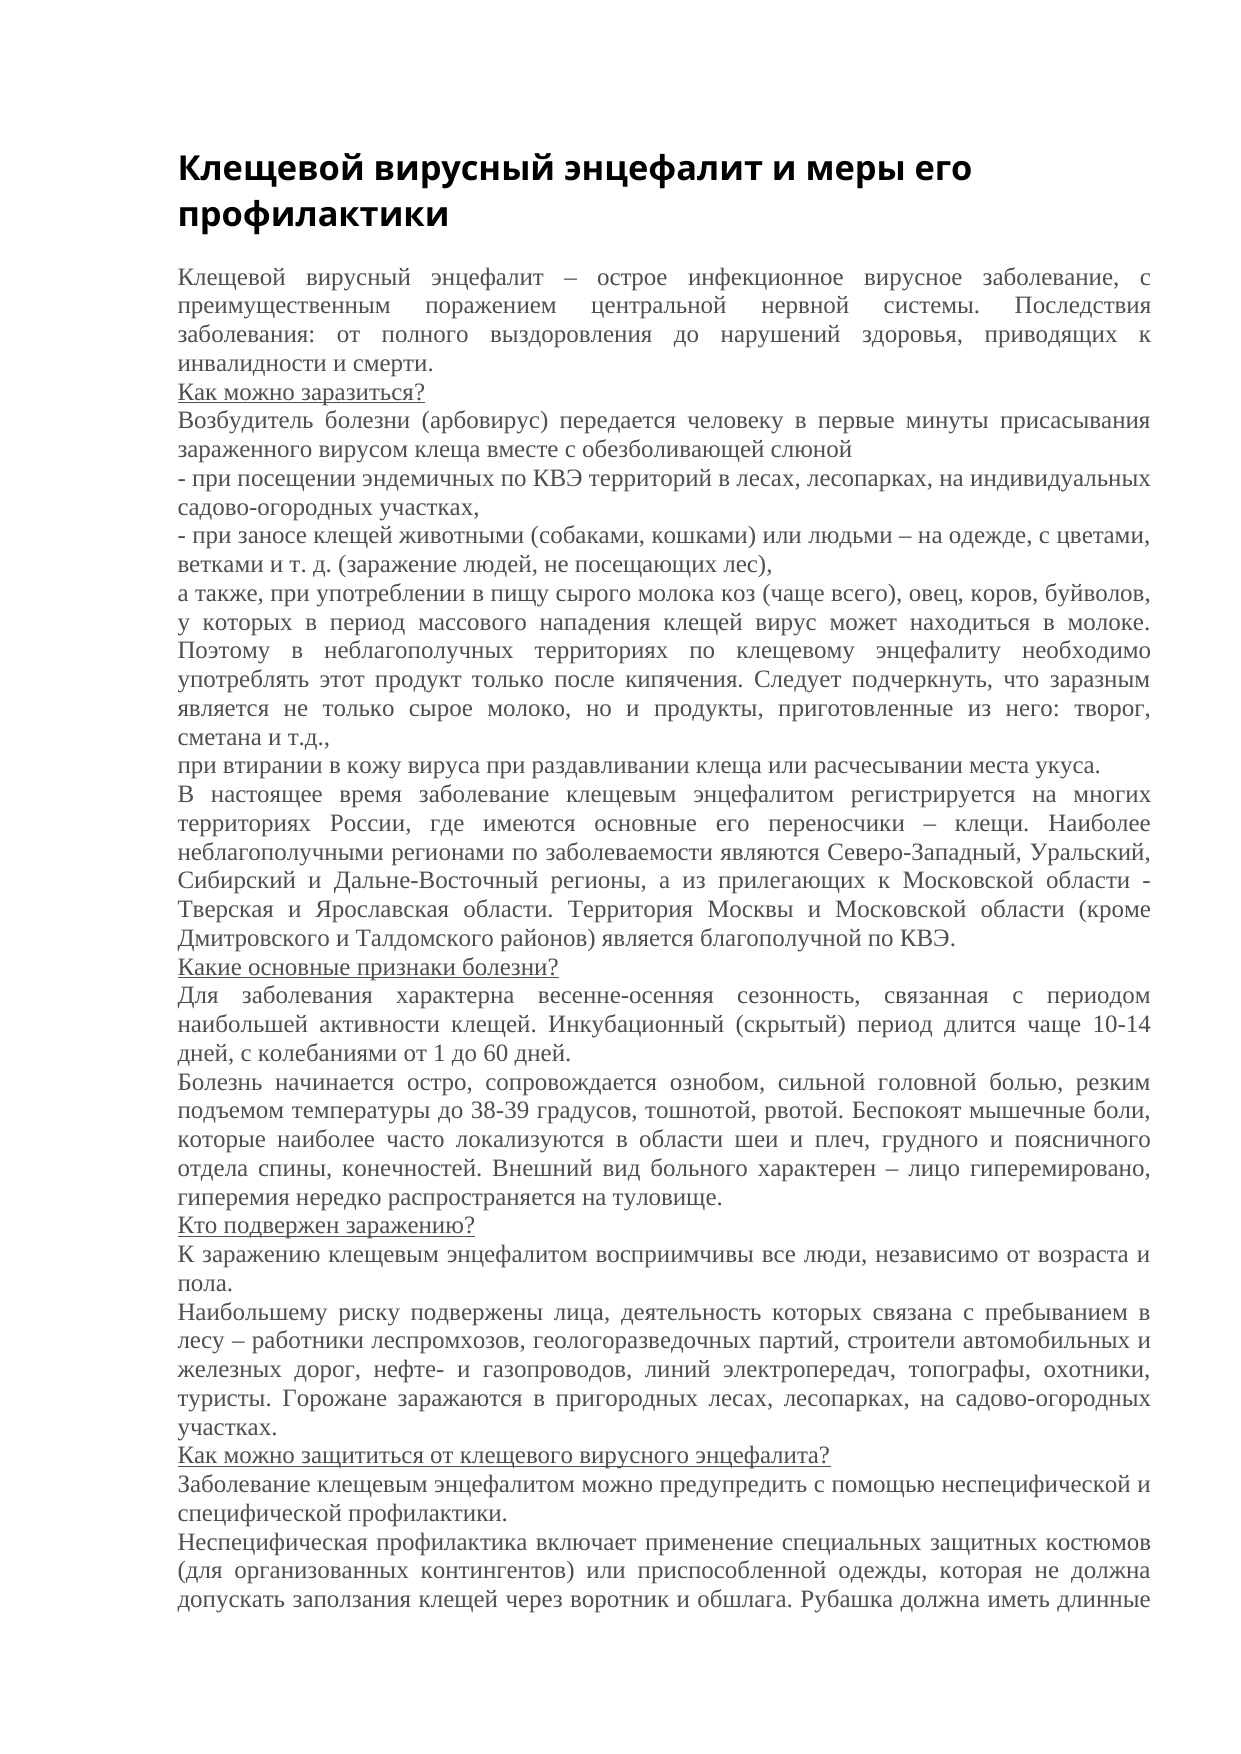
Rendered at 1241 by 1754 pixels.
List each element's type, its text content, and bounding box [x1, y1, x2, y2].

text а также, при употреблении в пищу сырого молока коз (чаще всего), овец, коров, буйволов, у которых в период массового нападения клещей вирус может находиться в молоке. Поэтому в неблагополучных территориях по клещевому энцефалиту необходимо употреблять этот продукт только после кипячения. Следует подчеркнуть, что заразным является не только сырое молоко, но и продукты, приготовленные из него: творог, сметана и т.д., [177, 578, 1152, 751]
text Болезнь начинается остро, сопровождается ознобом, сильной головной болью, резким подъемом температуры до 38-39 градусов, тошнотой, рвотой. Беспокоят мышечные боли, которые наиболее часто локализуются в области шеи и плеч, грудного и поясничного отдела спины, конечностей. Внешний вид больного характерен – лицо гиперемировано, гиперемия нередко распространяется на туловище. [177, 1067, 1152, 1211]
text Возбудитель болезни (арбовирус) передается человеку в первые минуты присасывания зараженного вирусом клеща вместе с обезболивающей слюной [177, 406, 1152, 463]
text Клещевой вирусный энцефалит и меры его профилактики [177, 143, 1152, 237]
text Наибольшему риску подвержены лица, деятельность которых связана с пребыванием в лесу – работники леспромхозов, геологоразведочных партий, строители автомобильных и железных дорог, нефте- и газопроводов, линий электропередач, топографы, охотники, туристы. Горожане заражаются в пригородных лесах, лесопарках, на садово-огородных участках. [177, 1297, 1152, 1441]
text Для заболевания характерна весенне-осенняя сезонность, связанная с периодом наибольшей активности клещей. Инкубационный (скрытый) период длится чаще 10-14 дней, с колебаниями от 1 до 60 дней. [177, 981, 1152, 1067]
text Кто подвержен заражению? [177, 1211, 1152, 1239]
text Какие основные признаки болезни? [177, 952, 1152, 981]
text - при посещении эндемичных по КВЭ территорий в лесах, лесопарках, на индивидуальных садово-огородных участках, [177, 463, 1152, 521]
text Как можно защититься от клещевого вирусного энцефалита? [177, 1441, 1152, 1469]
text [177, 1527, 1152, 1613]
text К заражению клещевым энцефалитом восприимчивы все люди, независимо от возраста и пола. [177, 1239, 1152, 1297]
text при втирании в кожу вируса при раздавливании клеща или расчесывании места укуса. [177, 751, 1152, 779]
text В настоящее время заболевание клещевым энцефалитом регистрируется на многих территориях России, где имеются основные его переносчики – клещи. Наиболее неблагополучными регионами по заболеваемости являются Северо-Западный, Уральский, Сибирский и Дальне-Восточный регионы, а из прилегающих к Московской области - Тверская и Ярославская области. Территория Москвы и Московской области (кроме Дмитровского и Талдомского районов) является благополучной по КВЭ. [177, 779, 1152, 952]
text - при заносе клещей животными (собаками, кошками) или людьми – на одежде, с цветами, ветками и т. д. (заражение людей, не посещающих лес), [177, 521, 1152, 578]
text Клещевой вирусный энцефалит – острое инфекционное вирусное заболевание, с преимущественным поражением центральной нервной системы. Последствия заболевания: от полного выздоровления до нарушений здоровья, приводящих к инвалидности и смерти. [177, 262, 1152, 377]
text Как можно заразиться? [177, 377, 1152, 406]
text Заболевание клещевым энцефалитом можно предупредить с помощью неспецифической и специфической профилактики. [177, 1469, 1152, 1527]
